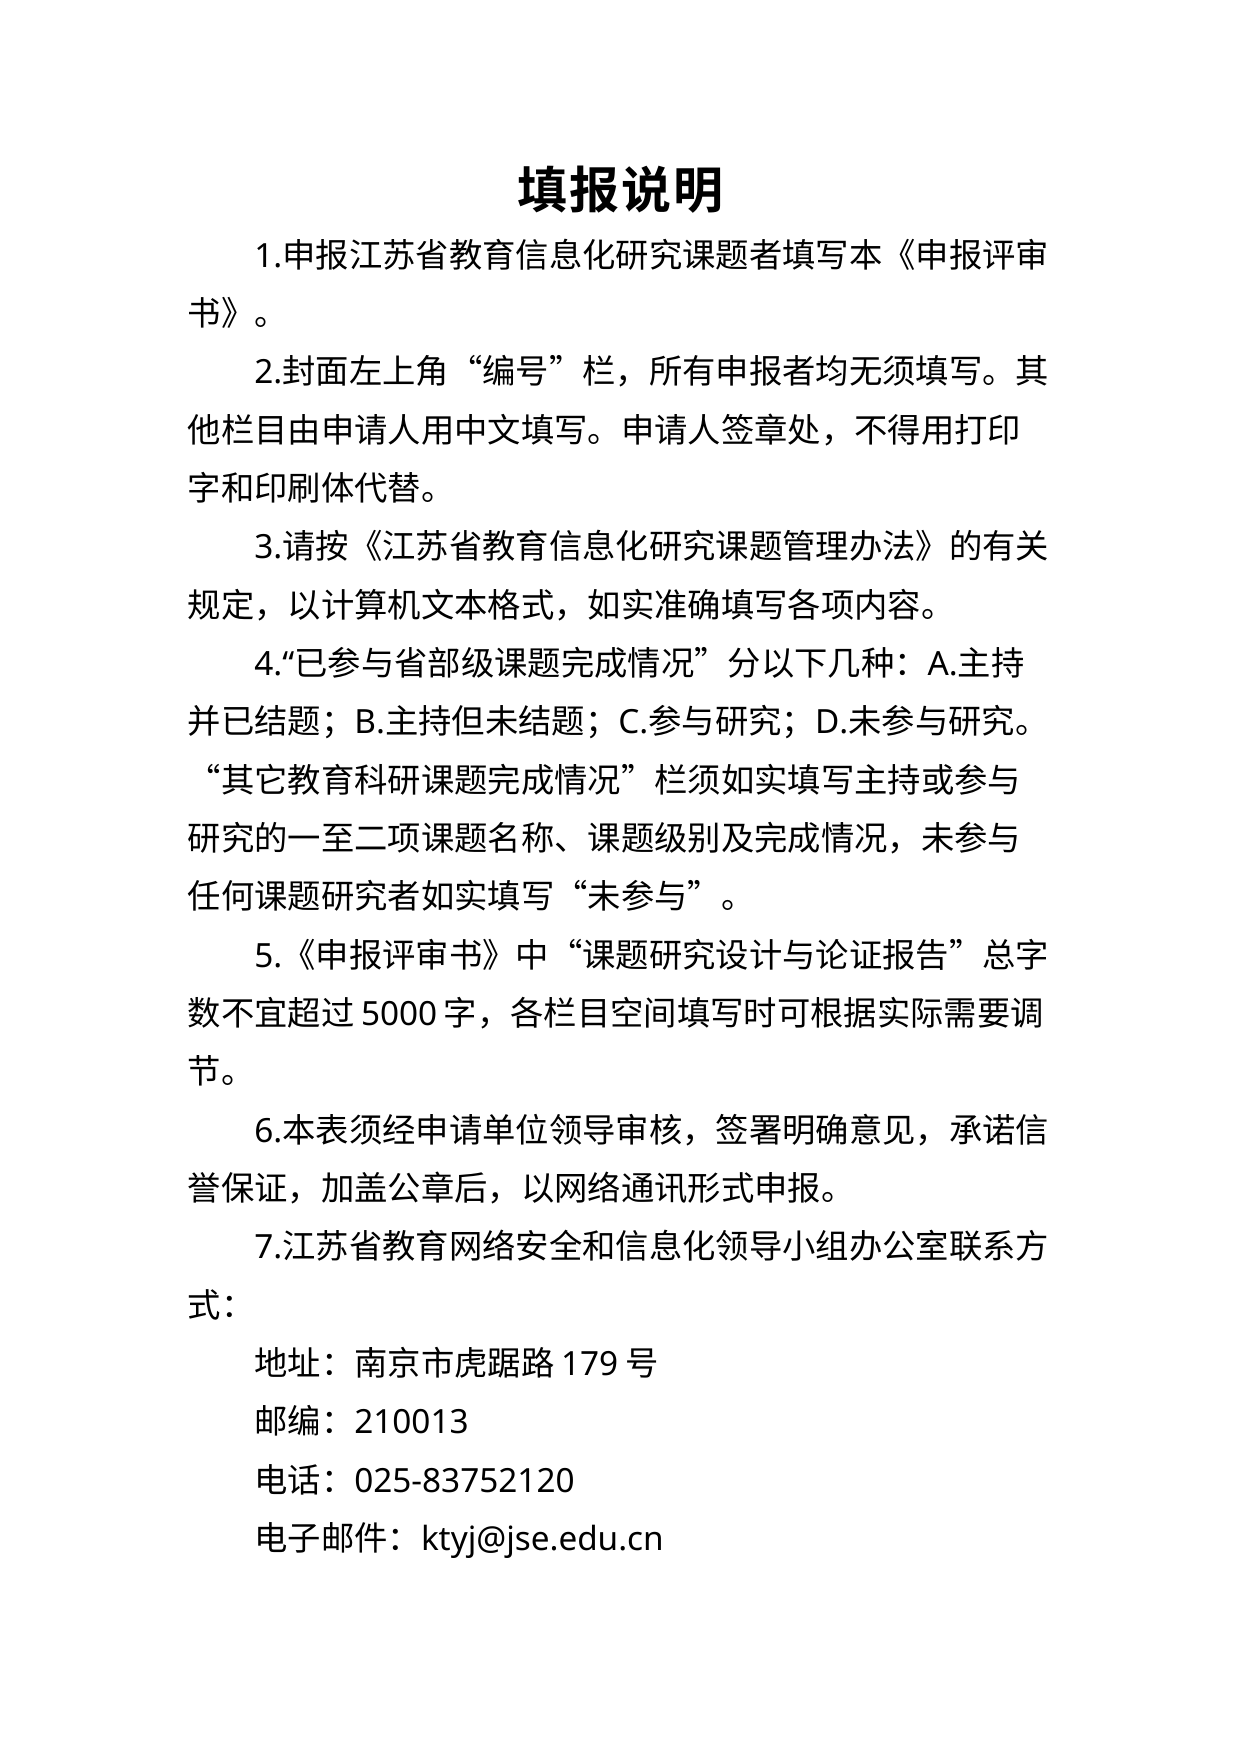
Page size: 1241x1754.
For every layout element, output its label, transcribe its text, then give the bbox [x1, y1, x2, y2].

text 3.请按《江苏省教育信息化研究课题管理办法》的有关规定，以计算机文本格式，如实准确填写各项内容。 [187, 512, 1053, 629]
text 电话：025-83752120 [187, 1445, 1053, 1504]
text 1.申报江苏省教育信息化研究课题者填写本《申报评审书》。 [187, 220, 1053, 337]
text 地址：南京市虎踞路179号 [187, 1329, 1053, 1387]
text 4.“已参与省部级课题完成情况”分以下几种：A.主持并已结题；B.主持但未结题；C.参与研究；D.未参与研究。“其它教育科研课题完成情况”栏须如实填写主持或参与研究的一至二项课题名称、课题级别及完成情况，未参与任何课题研究者如实填写“未参与”。 [187, 629, 1053, 920]
text 5.《申报评审书》中“课题研究设计与论证报告”总字数不宜超过5000字，各栏目空间填写时可根据实际需要调节。 [187, 920, 1053, 1095]
text 6.本表须经申请单位领导审核，签署明确意见，承诺信誉保证，加盖公章后，以网络通讯形式申报。 [187, 1095, 1053, 1212]
text 2.封面左上角“编号”栏，所有申报者均无须填写。其他栏目由申请人用中文填写。申请人签章处，不得用打印字和印刷体代替。 [187, 337, 1053, 512]
text 7.江苏省教育网络安全和信息化领导小组办公室联系方式： [187, 1212, 1053, 1329]
text 邮编：210013 [187, 1387, 1053, 1445]
text 填报说明 [187, 162, 1053, 220]
text 电子邮件：ktyj@jse.edu.cn [187, 1504, 1053, 1562]
